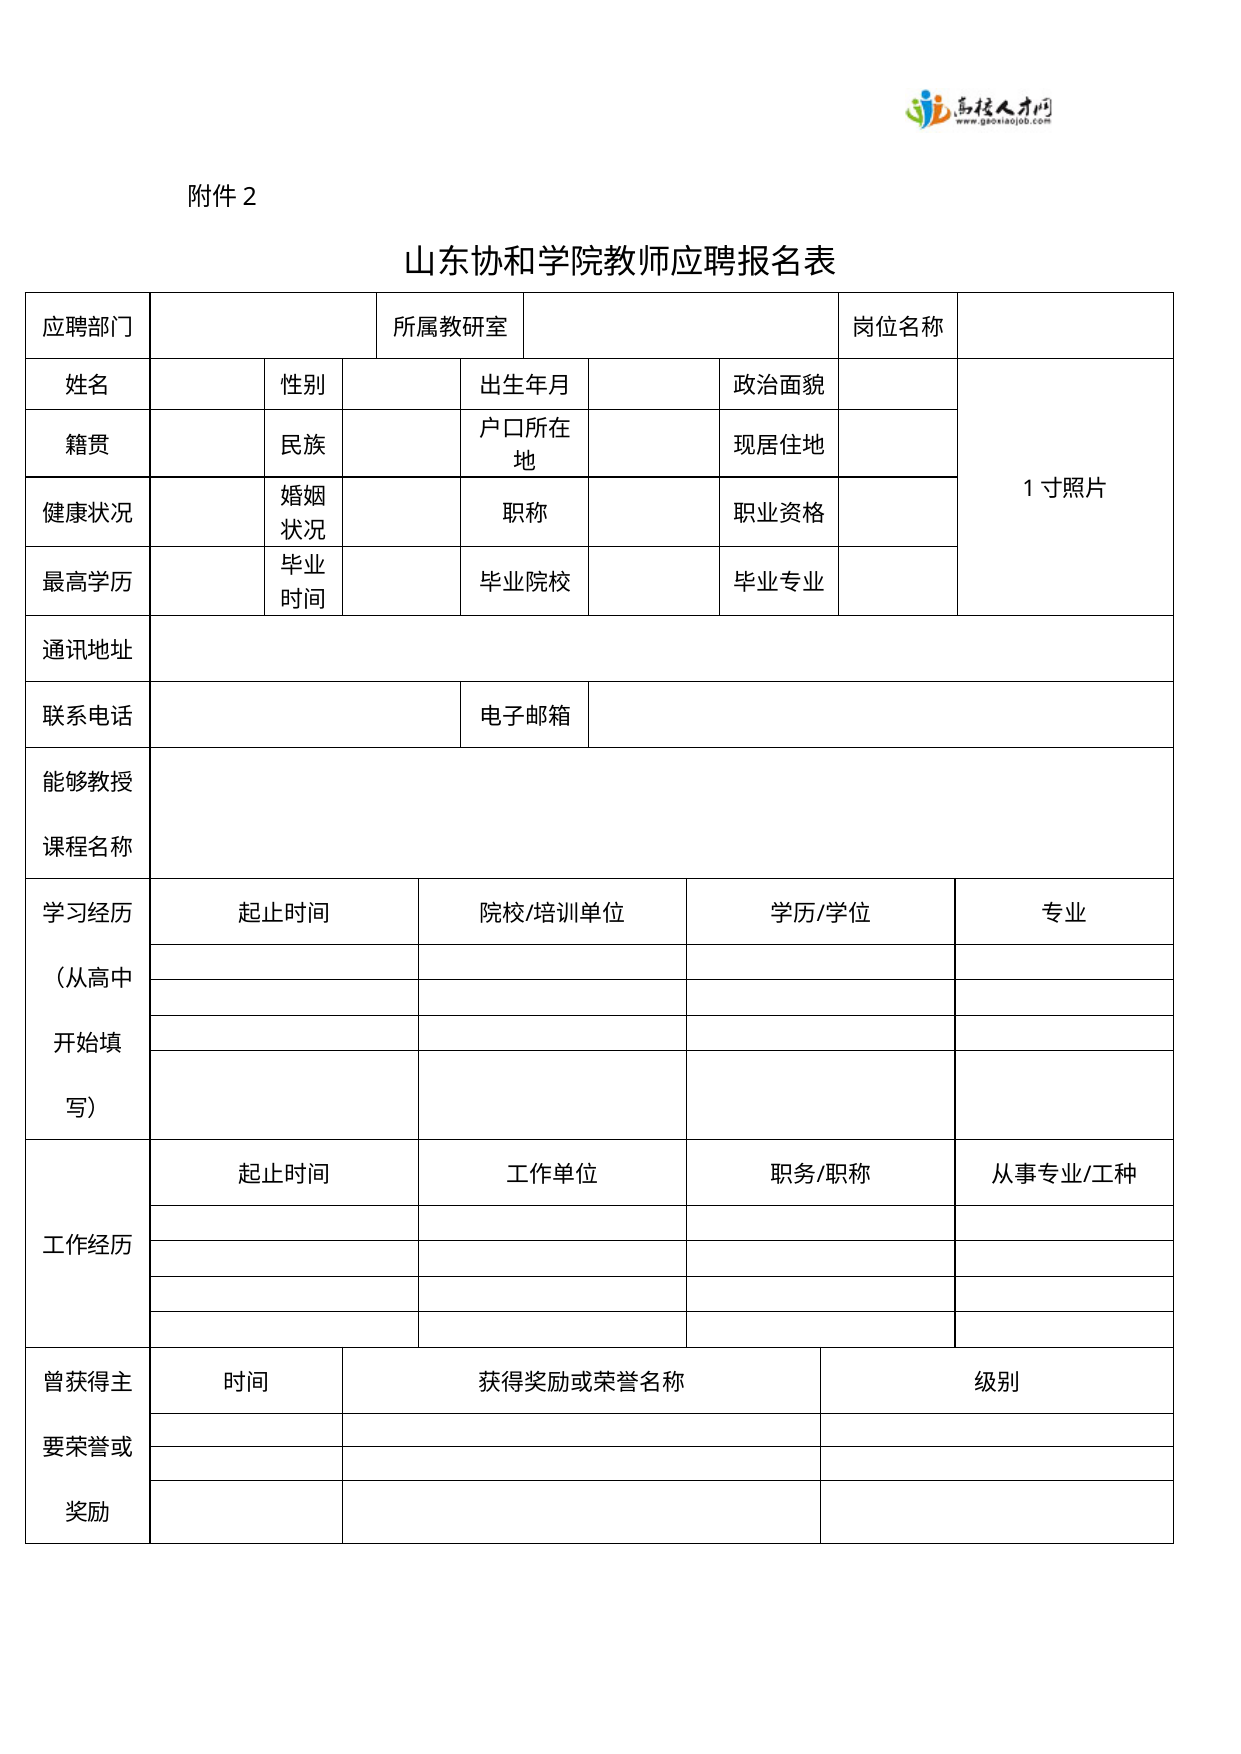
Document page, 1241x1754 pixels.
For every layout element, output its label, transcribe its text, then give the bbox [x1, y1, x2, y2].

table_cell 职业资格 [720, 478, 838, 546]
table_cell 政治面貌 [720, 359, 838, 409]
table_header 岗位名称 [839, 293, 957, 358]
table_cell [956, 1016, 1173, 1050]
table_cell 院校/培训单位 [419, 879, 686, 944]
table_cell 学习经历（从高中开始填写） [26, 879, 149, 1139]
table_header 所属教研室 [377, 293, 523, 358]
table_cell [589, 547, 719, 615]
picture [905, 88, 1053, 133]
table_cell 毕业院校 [461, 547, 588, 615]
table_cell [151, 359, 264, 409]
table_cell [151, 1414, 342, 1446]
table_cell [151, 980, 418, 1015]
table_cell 职称 [461, 478, 588, 546]
table_cell 籍贯 [26, 410, 149, 476]
table_header 应聘部门 [26, 293, 149, 358]
table_cell [821, 1447, 1173, 1480]
table_cell [151, 1016, 418, 1050]
table_cell 能够教授课程名称 [26, 748, 149, 878]
table_cell 起止时间 [151, 1140, 418, 1205]
table_cell [151, 1481, 342, 1543]
text 山东协和学院教师应聘报名表 [187, 227, 1053, 292]
table_cell [687, 980, 954, 1015]
table_cell [589, 359, 719, 409]
table_cell 从事专业/工种 [956, 1140, 1173, 1205]
table_cell 姓名 [26, 359, 149, 409]
table_cell [956, 1206, 1173, 1240]
table_cell [151, 748, 1173, 878]
table_cell 曾获得主要荣誉或奖励 [26, 1348, 149, 1543]
table_cell 电子邮箱 [461, 682, 588, 747]
table_cell [419, 980, 686, 1015]
table_cell 专业 [956, 879, 1173, 944]
table_cell [343, 1447, 820, 1480]
table_cell [419, 1016, 686, 1050]
table_cell 最高学历 [26, 547, 149, 615]
table_cell [151, 478, 264, 546]
table_cell [956, 1312, 1173, 1347]
table_cell 获得奖励或荣誉名称 [343, 1348, 820, 1413]
table_cell [419, 1051, 686, 1139]
table_cell [419, 945, 686, 979]
table_cell 学历/学位 [687, 879, 954, 944]
table_header [151, 293, 376, 358]
table_cell 工作单位 [419, 1140, 686, 1205]
table_cell [956, 1241, 1173, 1276]
table_cell [343, 410, 460, 476]
table_cell 健康状况 [26, 478, 149, 546]
table_cell 起止时间 [151, 879, 418, 944]
table_cell 婚姻状况 [265, 478, 342, 546]
table_cell [839, 478, 957, 546]
table_cell [956, 1277, 1173, 1311]
table_cell [589, 682, 1173, 747]
table_cell [956, 1051, 1173, 1139]
table_cell [343, 1481, 820, 1543]
text 附件2 [187, 162, 1053, 227]
table_cell [687, 1312, 954, 1347]
table_cell [151, 682, 460, 747]
table_cell [151, 1447, 342, 1480]
table_cell 时间 [151, 1348, 342, 1413]
table_cell [687, 1241, 954, 1276]
table_cell [343, 1414, 820, 1446]
table_cell [151, 410, 264, 476]
table_cell [839, 410, 957, 476]
table_cell 性别 [265, 359, 342, 409]
table_cell [687, 1051, 954, 1139]
table_cell [687, 1206, 954, 1240]
table_cell [151, 1051, 418, 1139]
table_cell [151, 616, 1173, 681]
table_cell 职务/职称 [687, 1140, 954, 1205]
table_cell [419, 1312, 686, 1347]
table_cell [151, 1241, 418, 1276]
table_cell [821, 1481, 1173, 1543]
table_cell [687, 1277, 954, 1311]
table_cell [151, 1277, 418, 1311]
table_cell [151, 1206, 418, 1240]
table_cell [151, 547, 264, 615]
table_cell [589, 478, 719, 546]
table_cell [343, 547, 460, 615]
table_cell 级别 [821, 1348, 1173, 1413]
table_cell [956, 980, 1173, 1015]
table_cell [151, 1312, 418, 1347]
table_cell [839, 547, 957, 615]
table_header [958, 293, 1173, 358]
table_cell 1寸照片 [958, 359, 1173, 615]
table_cell 毕业时间 [265, 547, 342, 615]
table_cell [821, 1414, 1173, 1446]
table_cell [839, 359, 957, 409]
table_header [524, 293, 838, 358]
table_cell 出生年月 [461, 359, 588, 409]
table_cell 通讯地址 [26, 616, 149, 681]
table_cell 户口所在地 [461, 410, 588, 476]
table_cell [687, 945, 954, 979]
table_cell [419, 1277, 686, 1311]
table_cell 毕业专业 [720, 547, 838, 615]
table_cell [419, 1206, 686, 1240]
table_cell 联系电话 [26, 682, 149, 747]
table_cell 现居住地 [720, 410, 838, 476]
table_cell [343, 359, 460, 409]
table_cell [687, 1016, 954, 1050]
table_cell 民族 [265, 410, 342, 476]
table_cell [343, 478, 460, 546]
table_cell [151, 945, 418, 979]
table_cell 工作经历 [26, 1140, 149, 1347]
table_cell [589, 410, 719, 476]
table_cell [419, 1241, 686, 1276]
table_cell [956, 945, 1173, 979]
